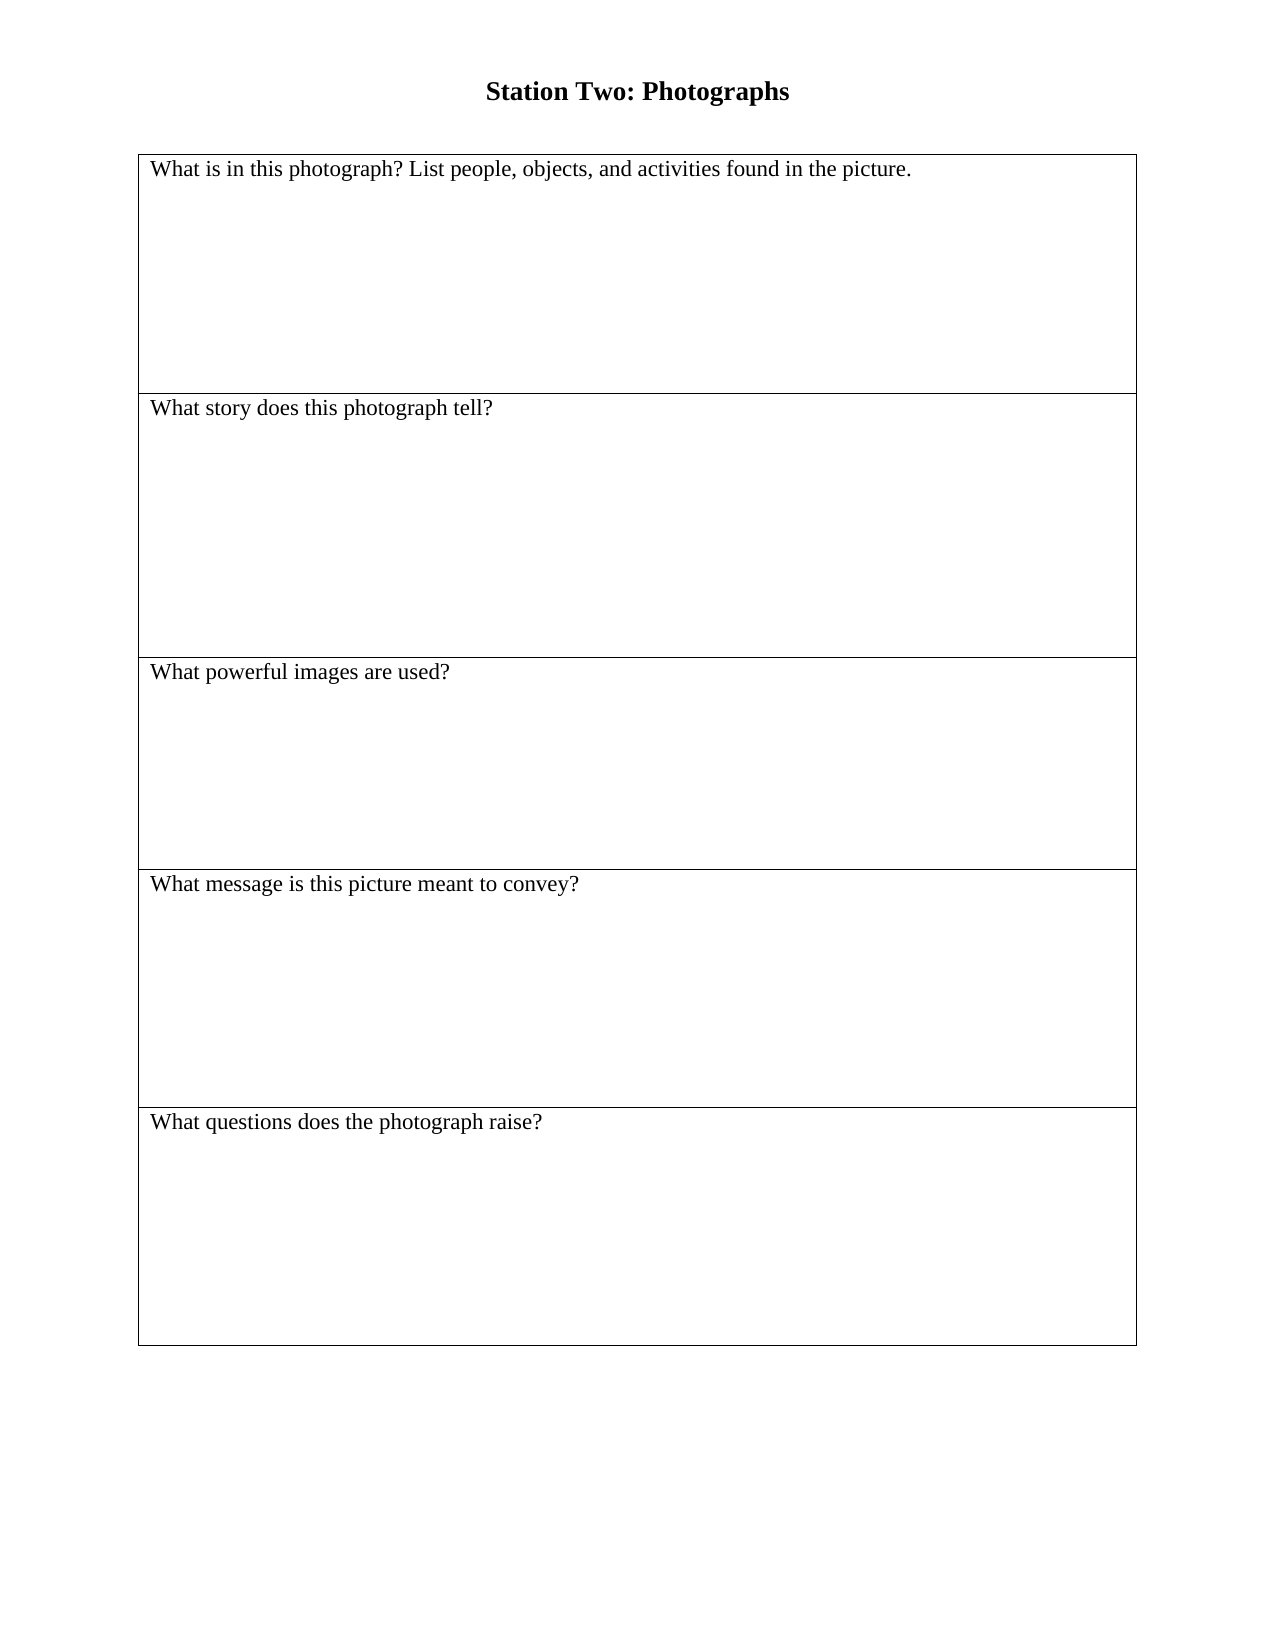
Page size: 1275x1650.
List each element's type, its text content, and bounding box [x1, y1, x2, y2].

text Station Two: Photographs [150, 75, 1125, 106]
table_cell What questions does the photograph raise? [139, 1108, 1136, 1345]
table_header What is in this photograph? List people, objects, and activities found in the picture. [139, 155, 1136, 392]
table_cell What story does this photograph tell? [139, 394, 1136, 657]
table_cell What powerful images are used? [139, 658, 1136, 869]
table_cell What message is this picture meant to convey? [139, 870, 1136, 1107]
